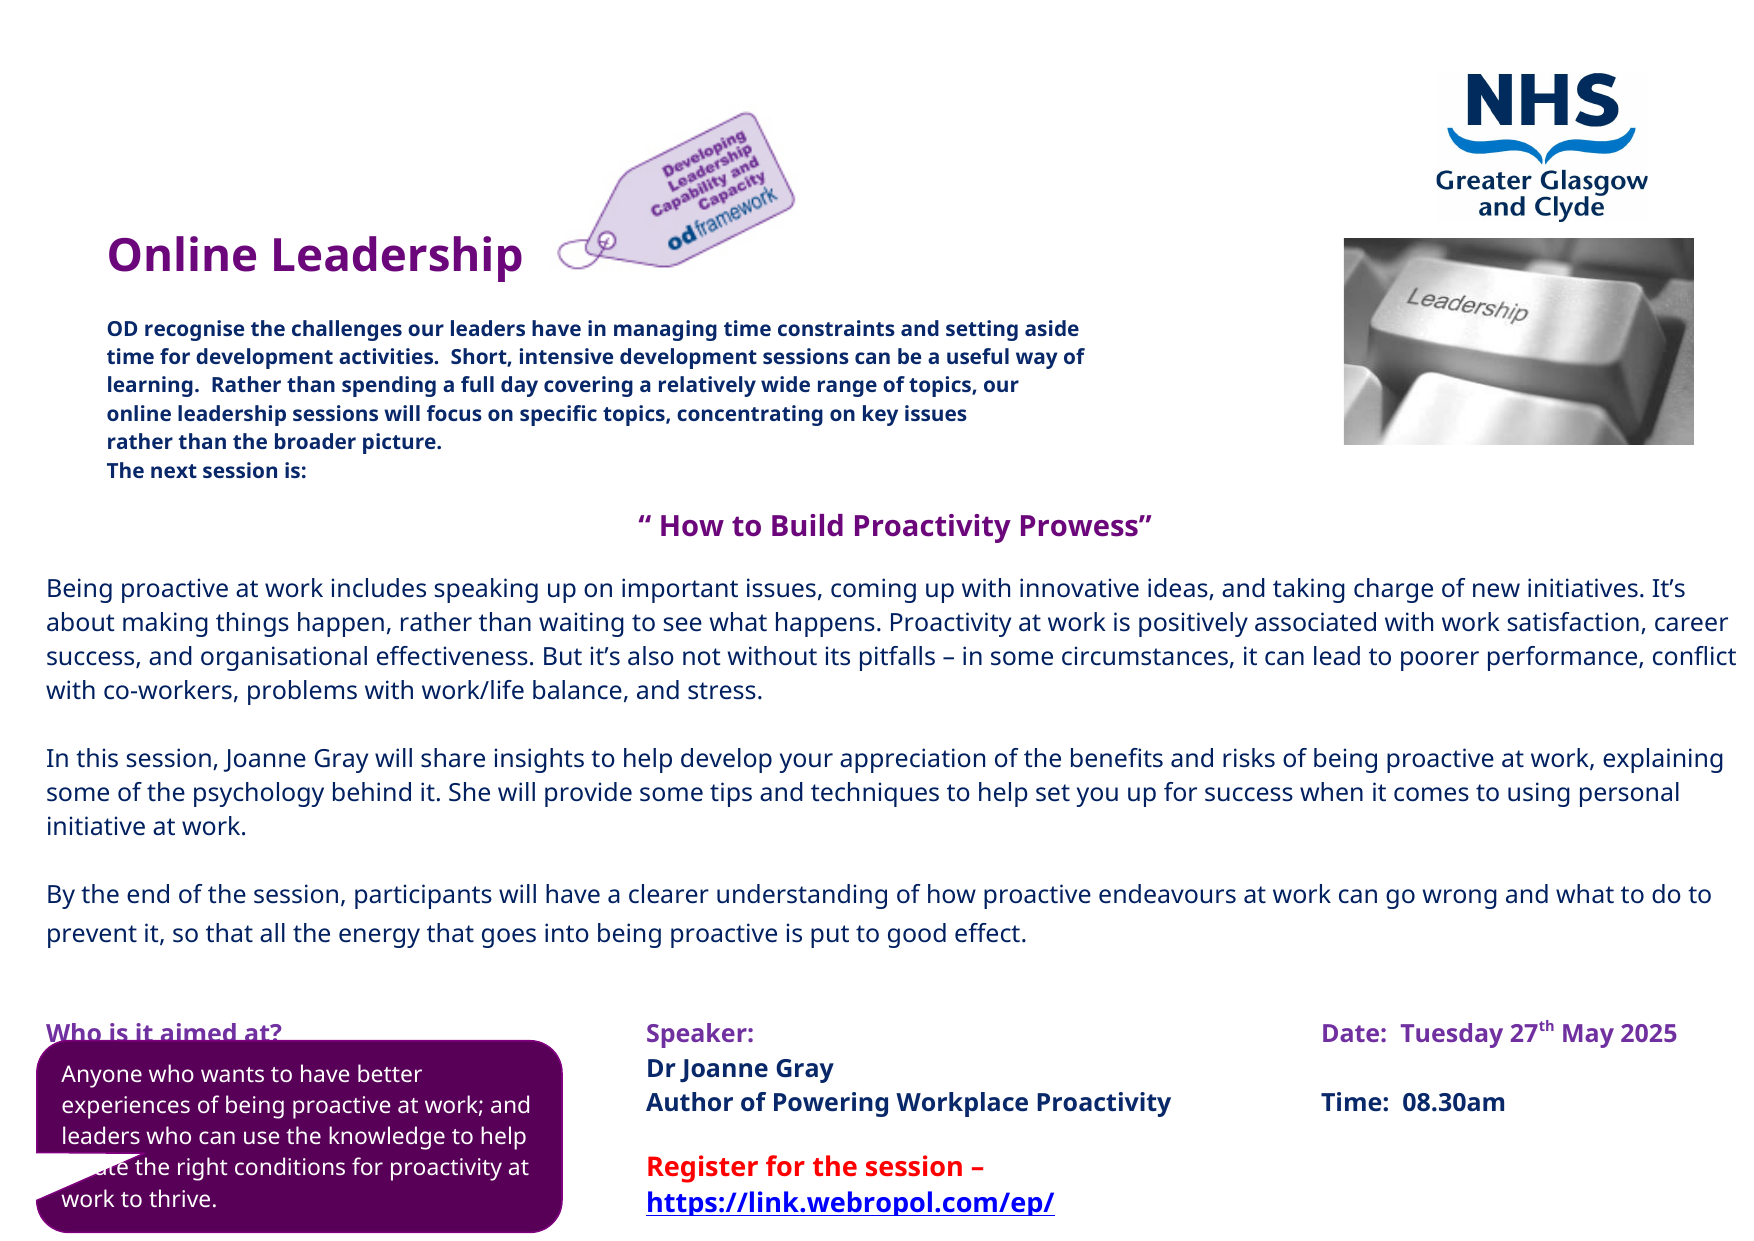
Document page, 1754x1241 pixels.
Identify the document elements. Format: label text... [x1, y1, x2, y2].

picture [549, 103, 804, 222]
text Online Leadership [106, 222, 1648, 284]
picture [1436, 73, 1648, 222]
text OD recognise the challenges our leaders have in managing time constraints and setting aside time for development activities. Short, intensive development sessions can be a useful way of learning. Rather than spending a full day covering a relatively wide range of topics, our online leadership sessions will focus on specific topics, concentrating on key issues rather than the broader picture. The next session is: [106, 314, 1648, 484]
picture [1343, 238, 1694, 445]
